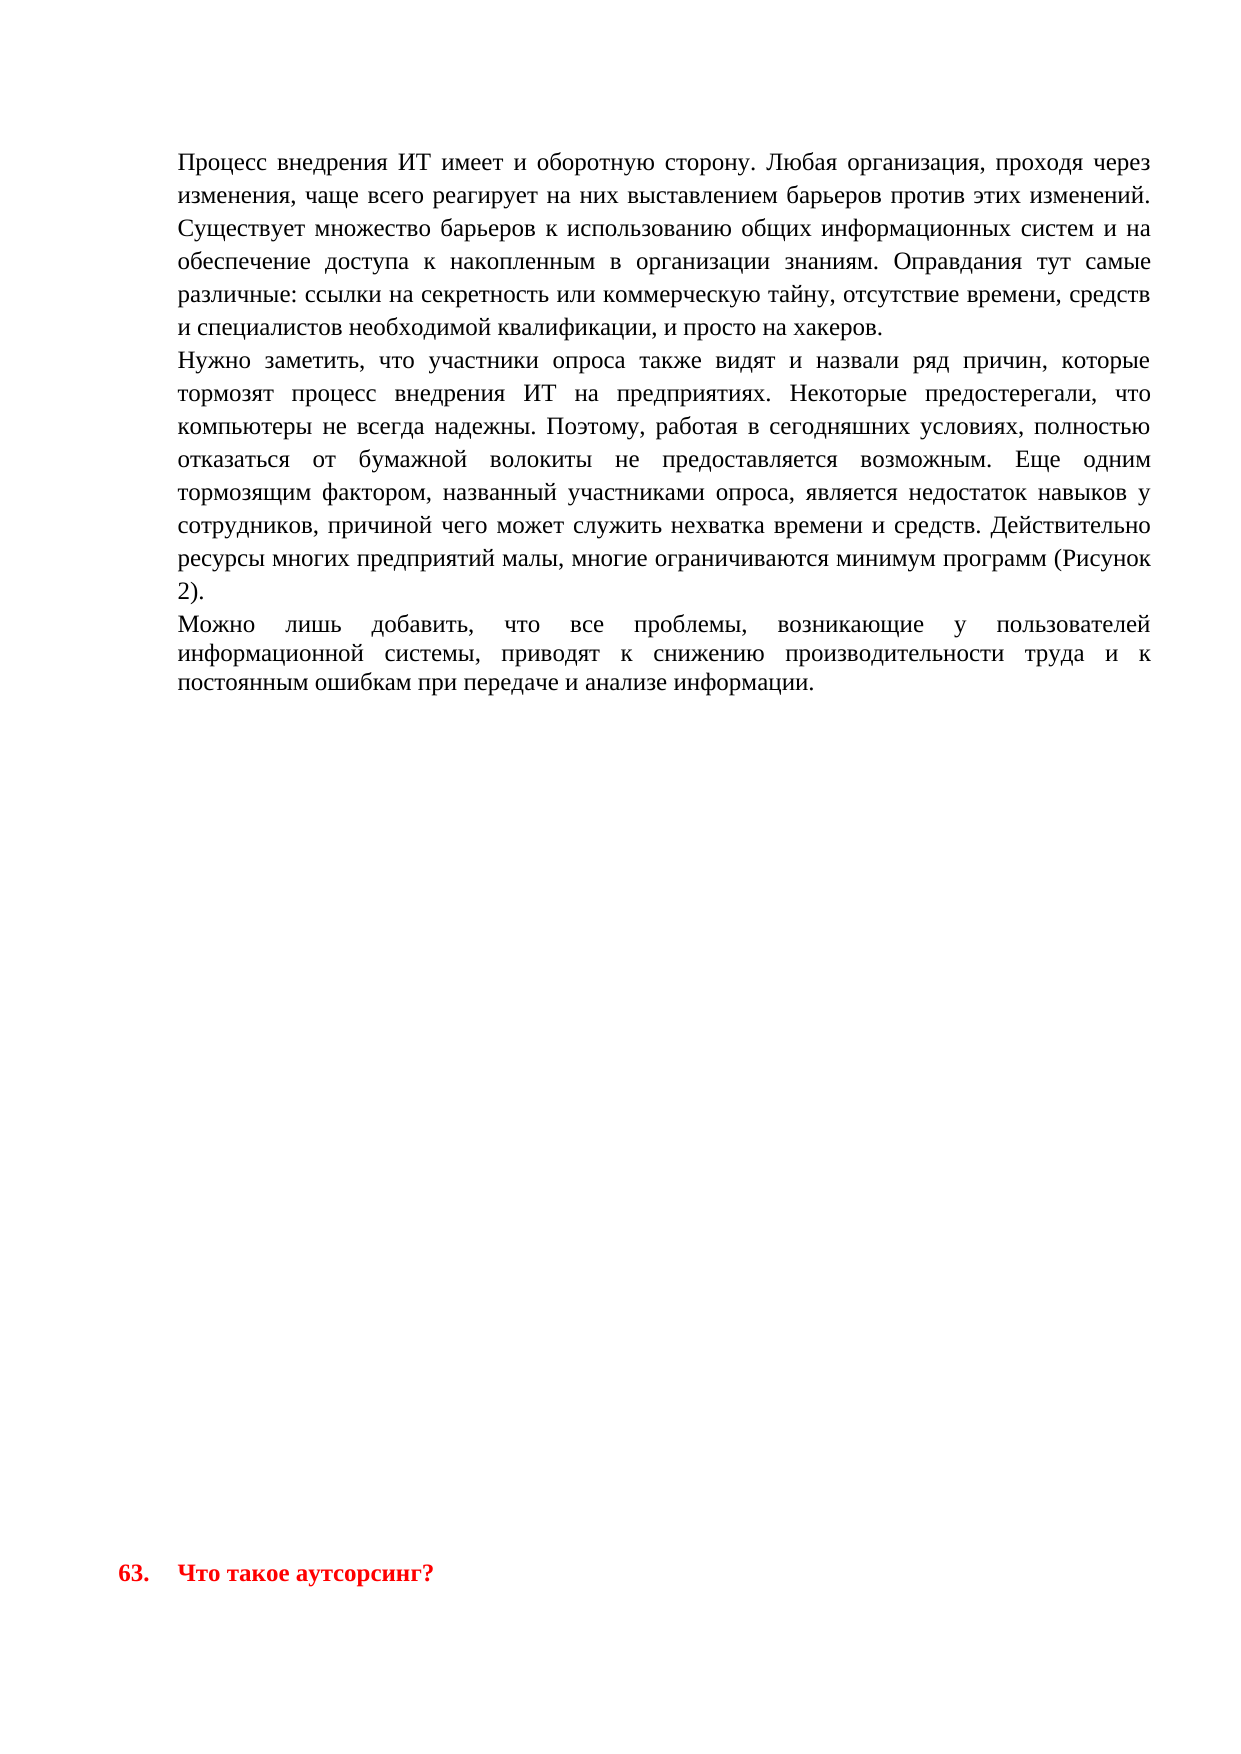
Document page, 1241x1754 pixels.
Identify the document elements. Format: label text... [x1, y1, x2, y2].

list Что такое аутсорсинг? [118, 1558, 1152, 1587]
text Можно лишь добавить, что все проблемы, возникающие у пользователей информационной системы, приводят к снижению производительности труда и к постоянным ошибкам при передаче и анализе информации. [177, 609, 1152, 695]
text Процесс внедрения ИТ имеет и оборотную сторону. Любая организация, проходя через изменения, чаще всего реагирует на них выставлением барьеров против этих изменений. Существует множество барьеров к использованию общих информационных систем и на обеспечение доступа к накопленным в организации знаниям. Оправдания тут самые различные: ссылки на секретность или коммерческую тайну, отсутствие времени, средств и специалистов необходимой квалификации, и просто на хакеров. [177, 147, 1152, 341]
text Нужно заметить, что участники опроса также видят и назвали ряд причин, которые тормозят процесс внедрения ИТ на предприятиях. Некоторые предостерегали, что компьютеры не всегда надежны. Поэтому, работая в сегодняшних условиях, полностью отказаться от бумажной волокиты не предоставляется возможным. Еще одним тормозящим фактором, названный участниками опроса, является недостаток навыков у сотрудников, причиной чего может служить нехватка времени и средств. Действительно ресурсы многих предприятий малы, многие ограничиваются минимум программ (Рисунок 2). [177, 345, 1152, 605]
